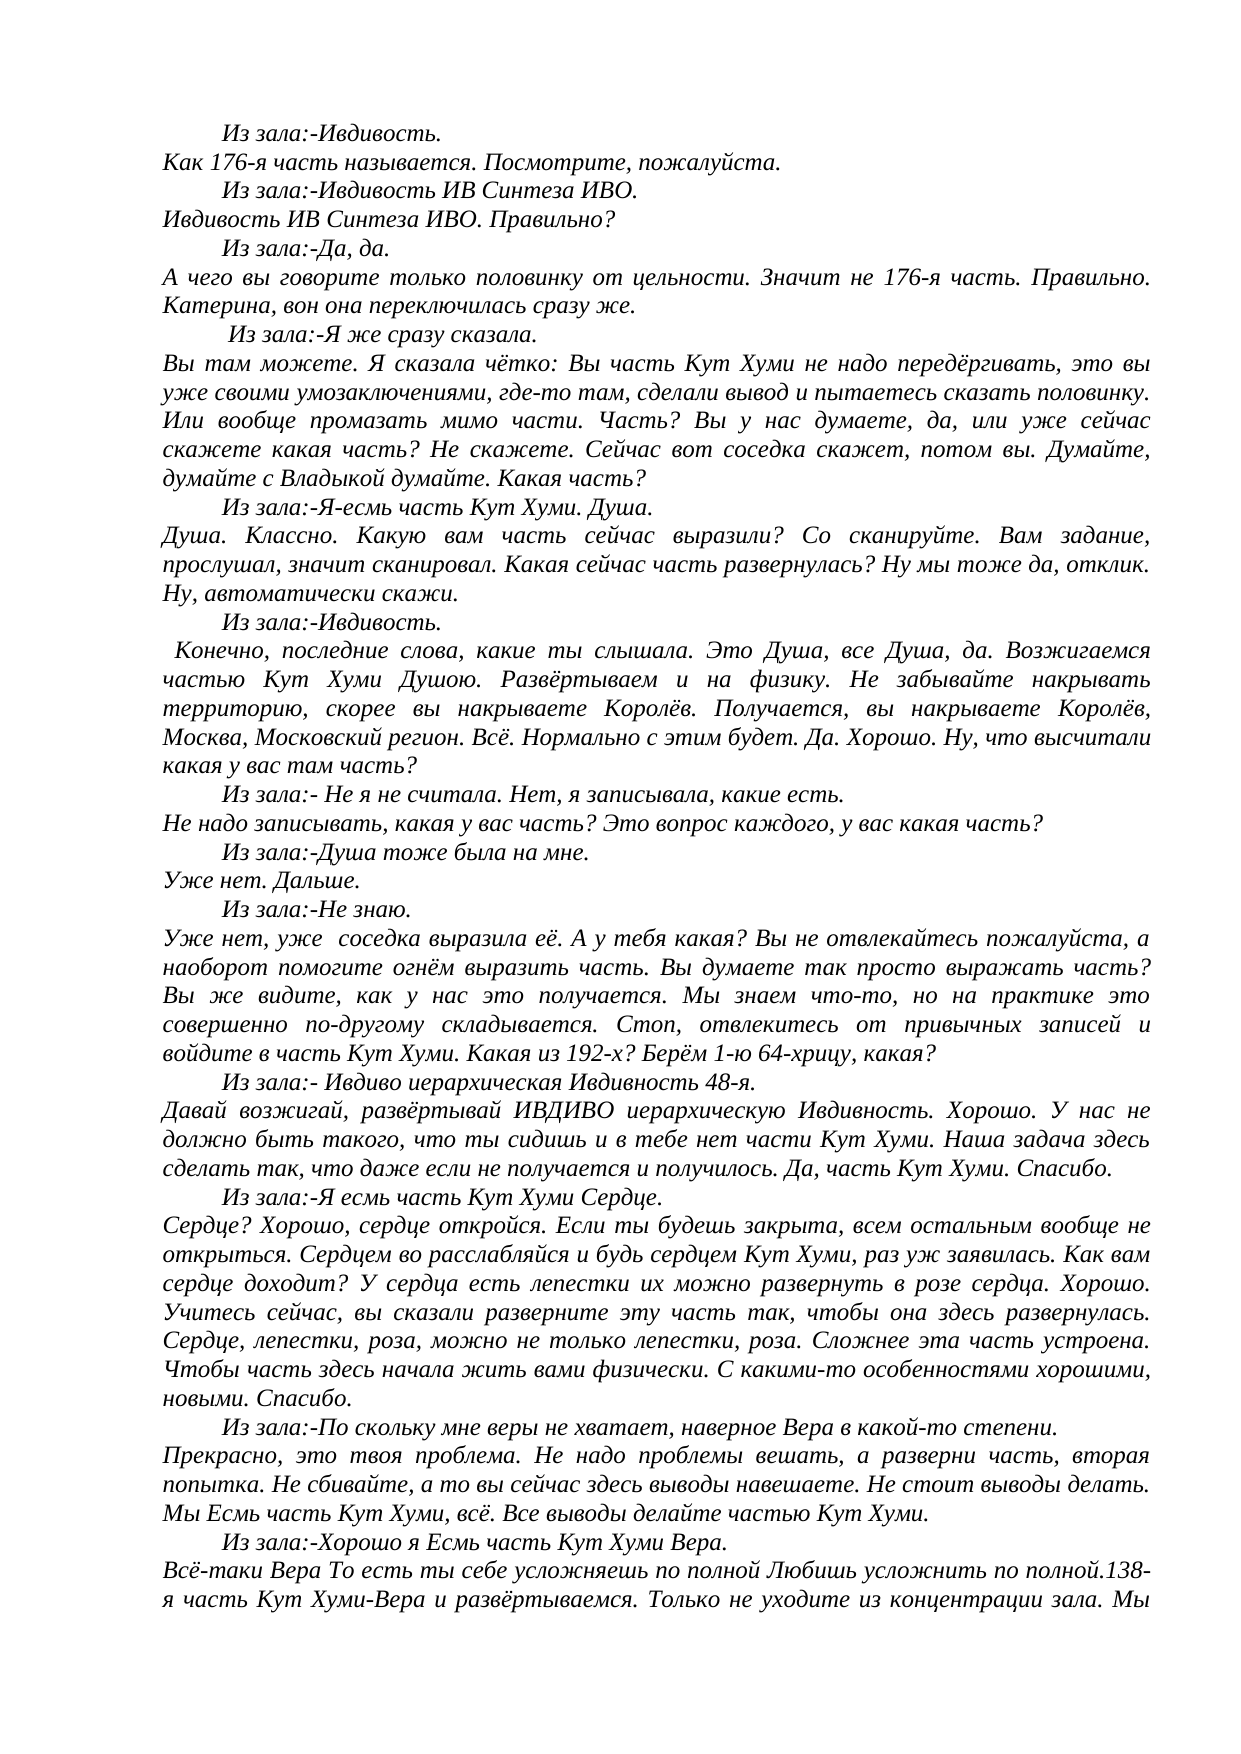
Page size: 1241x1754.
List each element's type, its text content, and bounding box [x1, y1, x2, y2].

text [162, 1556, 1152, 1613]
text Из зала:-Не знаю. [162, 894, 1152, 923]
text А чего вы говорите только половинку от цельности. Значит не 176-я часть. Правильно. Катерина, вон она переключилась сразу же. [162, 262, 1152, 319]
text Из зала:-Ивдивость. [162, 118, 1152, 147]
text Из зала:- Ивдиво иерархическая Ивдивность 48-я. [162, 1067, 1152, 1096]
text Из зала:-По скольку мне веры не хватает, наверное Вера в какой-то степени. [162, 1412, 1152, 1441]
text Как 176-я часть называется. Посмотрите, пожалуйста. [162, 147, 1152, 176]
text Вы там можете. Я сказала чётко: Вы часть Кут Хуми не надо передёргивать, это вы уже своими умозаключениями, где-то там, сделали вывод и пытаетесь сказать половинку. Или вообще промазать мимо части. Часть? Вы у нас думаете, да, или уже сейчас скажете какая часть? Не скажете. Сейчас вот соседка скажет, потом вы. Думайте, думайте с Владыкой думайте. Какая часть? [162, 348, 1152, 492]
text Из зала:-Ивдивость ИВ Синтеза ИВО. [162, 176, 1152, 204]
text Душа. Классно. Какую вам часть сейчас выразили? Со сканируйте. Вам задание, прослушал, значит сканировал. Какая сейчас часть развернулась? Ну мы тоже да, отклик. Ну, автоматически скажи. [162, 521, 1152, 607]
text Сердце? Хорошо, сердце откройся. Если ты будешь закрыта, всем остальным вообще не открыться. Сердцем во расслабляйся и будь сердцем Кут Хуми, раз уж заявилась. Как вам сердце доходит? У сердца есть лепестки их можно развернуть в розе сердца. Хорошо. Учитесь сейчас, вы сказали разверните эту часть так, чтобы она здесь развернулась. Сердце, лепестки, роза, можно не только лепестки, роза. Сложнее эта часть устроена. Чтобы часть здесь начала жить вами физически. С какими-то особенностями хорошими, новыми. Спасибо. [162, 1211, 1152, 1412]
text Из зала:-Хорошо я Есмь часть Кут Хуми Вера. [162, 1527, 1152, 1556]
text Из зала:- Не я не считала. Нет, я записывала, какие есть. [162, 779, 1152, 808]
text Уже нет. Дальше. [162, 866, 1152, 894]
text Конечно, последние слова, какие ты слышала. Это Душа, все Душа, да. Возжигаемся частью Кут Хуми Душою. Развёртываем и на физику. Не забывайте накрывать территорию, скорее вы накрываете Королёв. Получается, вы накрываете Королёв, Москва, Московский регион. Всё. Нормально с этим будет. Да. Хорошо. Ну, что высчитали какая у вас там часть? [162, 636, 1152, 779]
text Уже нет, уже соседка выразила её. А у тебя какая? Вы не отвлекайтесь пожалуйста, а наоборот помогите огнём выразить часть. Вы думаете так просто выражать часть? Вы же видите, как у нас это получается. Мы знаем что-то, но на практике это совершенно по-другому складывается. Стоп, отвлекитесь от привычных записей и войдите в часть Кут Хуми. Какая из 192-х? Берём 1-ю 64-хрицу, какая? [162, 923, 1152, 1067]
text Давай возжигай, развёртывай ИВДИВО иерархическую Ивдивность. Хорошо. У нас не должно быть такого, что ты сидишь и в тебе нет части Кут Хуми. Наша задача здесь сделать так, что даже если не получается и получилось. Да, часть Кут Хуми. Спасибо. [162, 1096, 1152, 1182]
text Из зала:-Я есмь часть Кут Хуми Сердце. [162, 1182, 1152, 1211]
text Из зала:-Ивдивость. [162, 607, 1152, 636]
text Ивдивость ИВ Синтеза ИВО. Правильно? [162, 204, 1152, 233]
text Из зала:-Душа тоже была на мне. [162, 837, 1152, 866]
text Не надо записывать, какая у вас часть? Это вопрос каждого, у вас какая часть? [162, 808, 1152, 837]
text Прекрасно, это твоя проблема. Не надо проблемы вешать, а разверни часть, вторая попытка. Не сбивайте, а то вы сейчас здесь выводы навешаете. Не стоит выводы делать. Мы Есмь часть Кут Хуми, всё. Все выводы делайте частью Кут Хуми. [162, 1441, 1152, 1527]
text Из зала:-Да, да. [162, 233, 1152, 262]
text Из зала:-Я-есмь часть Кут Хуми. Душа. [162, 492, 1152, 521]
text Из зала:-Я же сразу сказала. [162, 319, 1152, 348]
